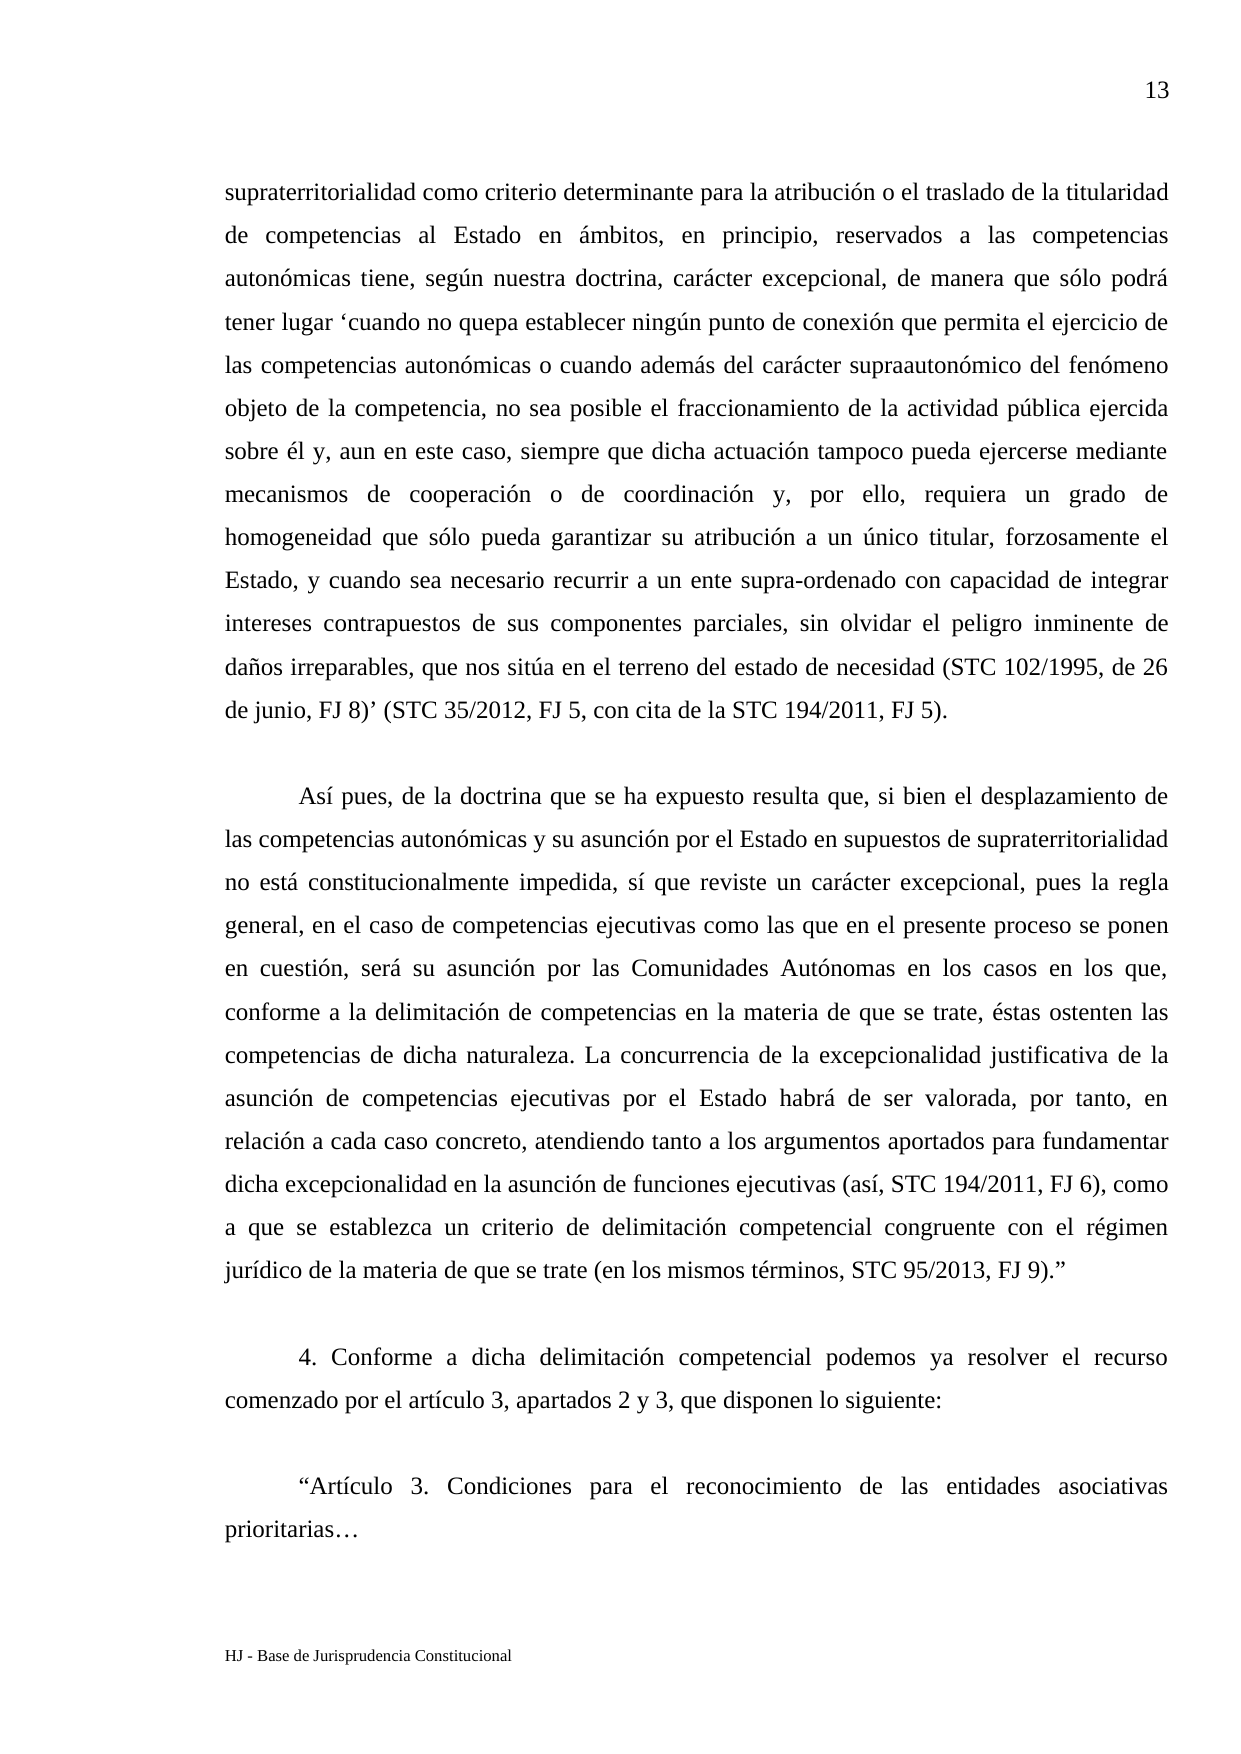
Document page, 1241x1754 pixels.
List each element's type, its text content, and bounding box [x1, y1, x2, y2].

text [224, 177, 1169, 723]
text 4. Conforme a dicha delimitación competencial podemos ya resolver el recurso comenzado por el artículo 3, apartados 2 y 3, que disponen lo siguiente: [224, 1342, 1169, 1413]
text Así pues, de la doctrina que se ha expuesto resulta que, si bien el desplazamiento de las competencias autonómicas y su asunción por el Estado en supuestos de supraterritorialidad no está constitucionalmente impedida, sí que reviste un carácter excepcional, pues la regla general, en el caso de competencias ejecutivas como las que en el presente proceso se ponen en cuestión, será su asunción por las Comunidades Autónomas en los casos en los que, conforme a la delimitación de competencias en la materia de que se trate, éstas ostenten las competencias de dicha naturaleza. La concurrencia de la excepcionalidad justificativa de la asunción de competencias ejecutivas por el Estado habrá de ser valorada, por tanto, en relación a cada caso concreto, atendiendo tanto a los argumentos aportados para fundamentar dicha excepcionalidad en la asunción de funciones ejecutivas (así, STC 194/2011, FJ 6), como a que se establezca un criterio de delimitación competencial congruente con el régimen jurídico de la materia de que se trate (en los mismos términos, STC 95/2013, FJ 9).” [224, 781, 1169, 1284]
text “Artículo 3. Condiciones para el reconocimiento de las entidades asociativas prioritarias… [224, 1471, 1169, 1543]
